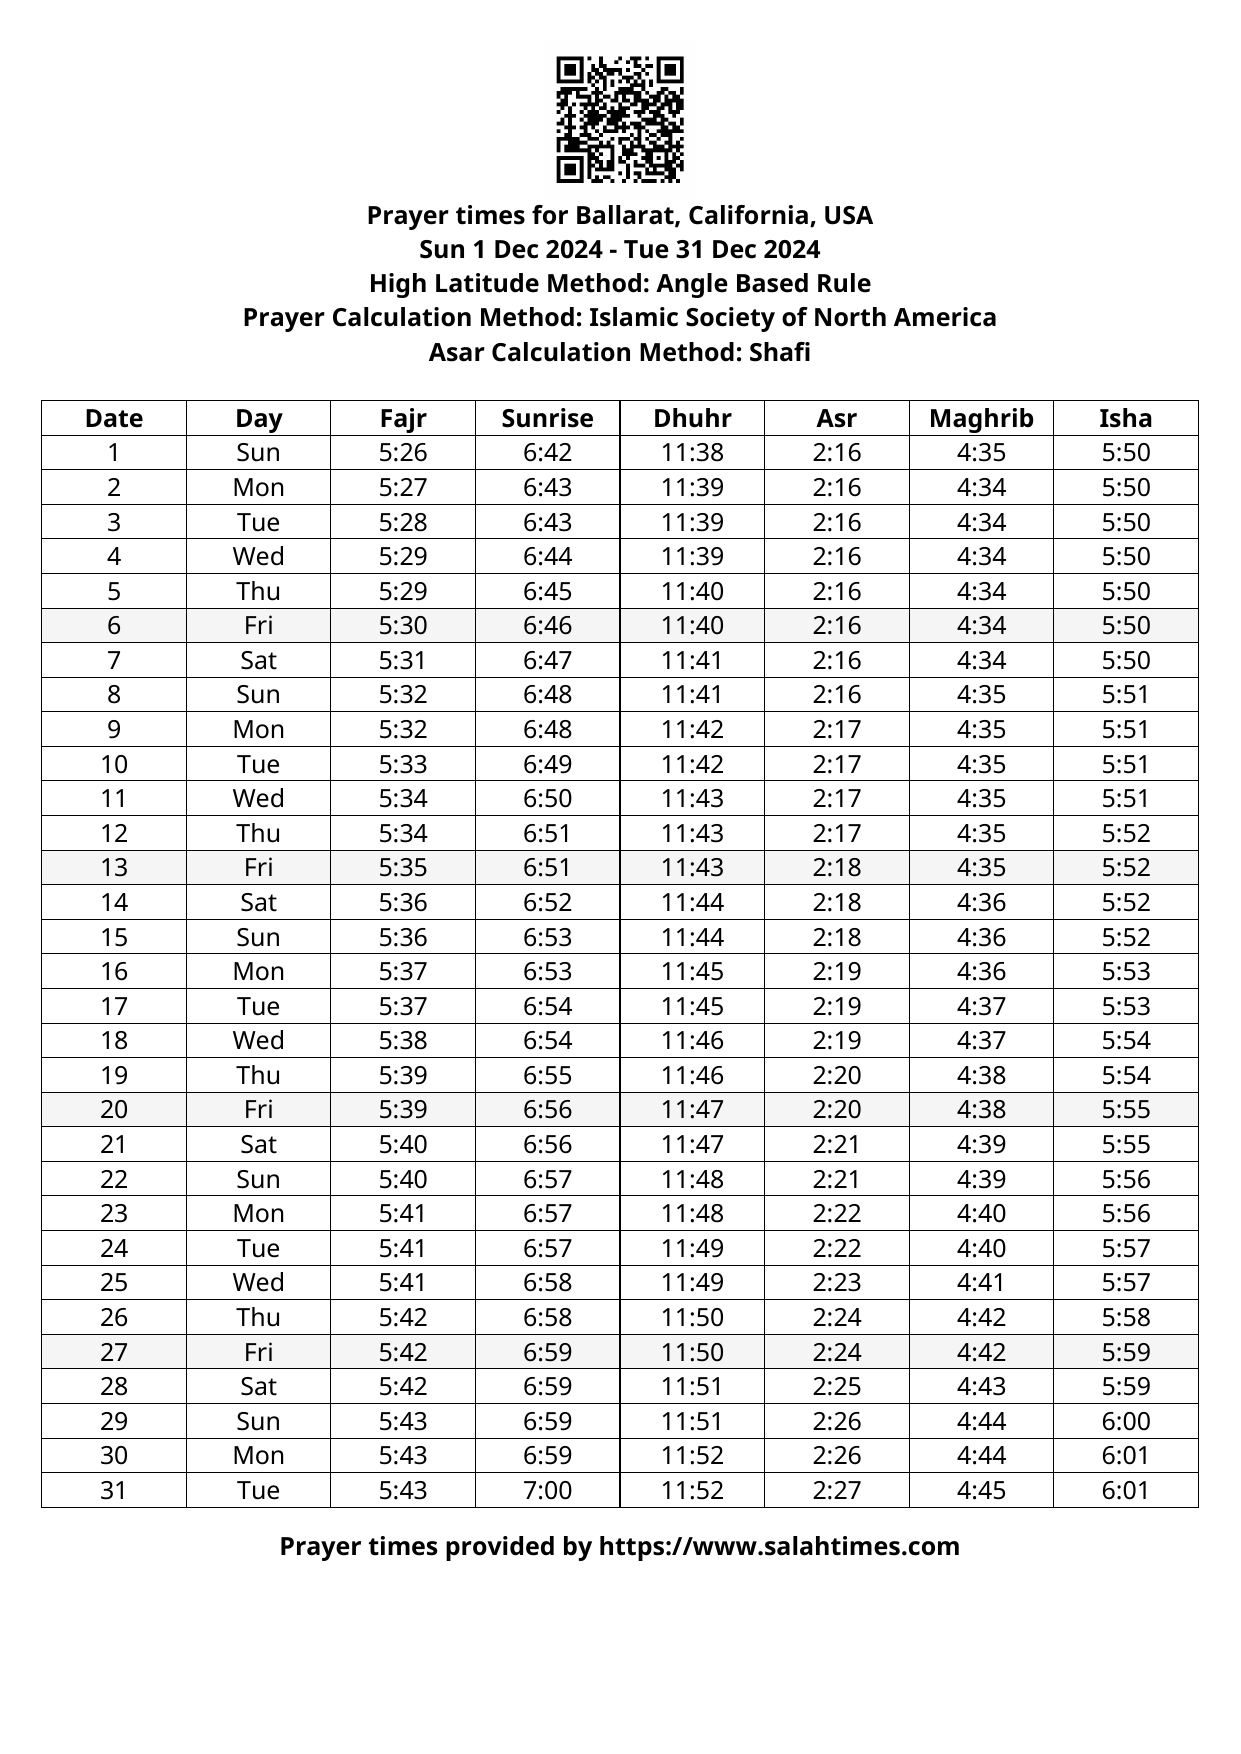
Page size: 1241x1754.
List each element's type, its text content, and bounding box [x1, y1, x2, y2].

table_cell Sun [187, 1404, 330, 1437]
table_cell 5:53 [1054, 954, 1198, 988]
table_cell 4:35 [910, 781, 1053, 815]
table_cell 4:43 [910, 1369, 1053, 1403]
table_cell 4:35 [910, 712, 1053, 746]
table_cell 2:19 [765, 954, 909, 988]
table_cell 2:27 [765, 1473, 909, 1507]
table_cell 17 [42, 989, 186, 1022]
table_cell 5:50 [1054, 609, 1198, 642]
table_cell 5:36 [331, 885, 475, 919]
table_cell 24 [42, 1231, 186, 1264]
table_cell 6:59 [476, 1439, 619, 1472]
table_cell 5:54 [1054, 1058, 1198, 1092]
table_cell 2:17 [765, 816, 909, 849]
table_cell 6:58 [476, 1266, 619, 1299]
table_cell 11:50 [621, 1335, 764, 1368]
table_cell 5:52 [1054, 851, 1198, 884]
table_cell 11:39 [621, 539, 764, 573]
table_cell 5:29 [331, 539, 475, 573]
table_cell 2:18 [765, 851, 909, 884]
table_cell 4:35 [910, 436, 1053, 469]
table_cell 2:23 [765, 1266, 909, 1299]
table_cell 5:55 [1054, 1093, 1198, 1126]
table_cell 5:35 [331, 851, 475, 884]
table_cell Fri [187, 609, 330, 642]
table_cell 5:50 [1054, 505, 1198, 538]
table_cell 11:41 [621, 643, 764, 677]
table_cell 5:59 [1054, 1369, 1198, 1403]
table_cell 6:50 [476, 781, 619, 815]
text High Latitude Method: Angle Based Rule [42, 266, 1198, 300]
table_cell 6:55 [476, 1058, 619, 1092]
table_cell 4:44 [910, 1404, 1053, 1437]
table_cell Fri [187, 851, 330, 884]
table_cell 11:43 [621, 851, 764, 884]
table_cell 6:59 [476, 1404, 619, 1437]
table_cell 11:39 [621, 470, 764, 504]
table_cell 4:34 [910, 574, 1053, 607]
table_cell 5:39 [331, 1058, 475, 1092]
table_cell Mon [187, 470, 330, 504]
table_cell Sun [187, 678, 330, 711]
table_cell 5:57 [1054, 1231, 1198, 1264]
table_cell Thu [187, 1300, 330, 1334]
table_cell 5:51 [1054, 678, 1198, 711]
table_cell 12 [42, 816, 186, 849]
table_cell 5:33 [331, 747, 475, 780]
table_cell 11:43 [621, 816, 764, 849]
table_cell 4:37 [910, 989, 1053, 1022]
table_cell 10 [42, 747, 186, 780]
table_cell 4:44 [910, 1439, 1053, 1472]
table_cell 28 [42, 1369, 186, 1403]
table_cell 5:38 [331, 1024, 475, 1057]
table_cell Fri [187, 1335, 330, 1368]
table_cell 16 [42, 954, 186, 988]
table_header Date [42, 401, 186, 434]
table_cell 11:39 [621, 505, 764, 538]
table_cell 6:59 [476, 1335, 619, 1368]
table_cell 6:44 [476, 539, 619, 573]
table_cell Sat [187, 885, 330, 919]
table_cell 5:31 [331, 643, 475, 677]
table_cell 5:40 [331, 1127, 475, 1161]
table_cell 5:51 [1054, 747, 1198, 780]
table_header Fajr [331, 401, 475, 434]
table_cell 6:01 [1054, 1473, 1198, 1507]
table_cell 5:41 [331, 1266, 475, 1299]
table_cell 25 [42, 1266, 186, 1299]
table_cell 2:16 [765, 436, 909, 469]
table_cell 2:18 [765, 920, 909, 953]
table_cell 4:34 [910, 609, 1053, 642]
table_cell Mon [187, 954, 330, 988]
table_cell 2:19 [765, 989, 909, 1022]
table_cell Thu [187, 574, 330, 607]
table_cell 11 [42, 781, 186, 815]
table_cell 3 [42, 505, 186, 538]
table_cell 11:43 [621, 781, 764, 815]
table_header Isha [1054, 401, 1198, 434]
table_cell 15 [42, 920, 186, 953]
text Prayer Calculation Method: Islamic Society of North America [42, 300, 1198, 334]
table_cell 23 [42, 1196, 186, 1230]
table_cell 5:30 [331, 609, 475, 642]
table_cell 4:36 [910, 920, 1053, 953]
table_cell Sun [187, 436, 330, 469]
table_cell Mon [187, 712, 330, 746]
table_cell 6:53 [476, 954, 619, 988]
text Sun 1 Dec 2024 - Tue 31 Dec 2024 [42, 232, 1198, 266]
table_cell 2:22 [765, 1231, 909, 1264]
table_cell 2:17 [765, 781, 909, 815]
table_cell 11:52 [621, 1473, 764, 1507]
table_cell 11:51 [621, 1404, 764, 1437]
table_cell 4:40 [910, 1196, 1053, 1230]
table_cell 4:34 [910, 470, 1053, 504]
table_cell 11:41 [621, 678, 764, 711]
table_cell 6:47 [476, 643, 619, 677]
table_cell 2:17 [765, 747, 909, 780]
table_cell 4:36 [910, 954, 1053, 988]
table_cell 2:16 [765, 470, 909, 504]
table_cell 5:55 [1054, 1127, 1198, 1161]
table_header Sunrise [476, 401, 619, 434]
table_cell Wed [187, 1024, 330, 1057]
table_cell 2:16 [765, 678, 909, 711]
table_cell 11:47 [621, 1127, 764, 1161]
table_cell 11:44 [621, 920, 764, 953]
table_cell 5:50 [1054, 539, 1198, 573]
table_cell 5:41 [331, 1231, 475, 1264]
table_cell Thu [187, 1058, 330, 1092]
table_cell 14 [42, 885, 186, 919]
table_cell 11:40 [621, 609, 764, 642]
table_cell Wed [187, 539, 330, 573]
table_cell 5:52 [1054, 920, 1198, 953]
table_cell Mon [187, 1439, 330, 1472]
table_cell 11:42 [621, 712, 764, 746]
table_cell 27 [42, 1335, 186, 1368]
table_cell 5:34 [331, 816, 475, 849]
table_cell 11:42 [621, 747, 764, 780]
table_header Dhuhr [621, 401, 764, 434]
table_cell 6:58 [476, 1300, 619, 1334]
table_cell 5:53 [1054, 989, 1198, 1022]
table_cell 5:32 [331, 678, 475, 711]
table_cell 29 [42, 1404, 186, 1437]
table_cell 26 [42, 1300, 186, 1334]
table_cell 11:52 [621, 1439, 764, 1472]
table_cell 5:54 [1054, 1024, 1198, 1057]
table_cell 6:57 [476, 1231, 619, 1264]
table_cell 5:37 [331, 954, 475, 988]
table_cell 20 [42, 1093, 186, 1126]
table_cell 18 [42, 1024, 186, 1057]
table_cell 19 [42, 1058, 186, 1092]
table_cell 6:59 [476, 1369, 619, 1403]
table_cell 5:36 [331, 920, 475, 953]
table_cell 4:37 [910, 1024, 1053, 1057]
table_cell 6:43 [476, 505, 619, 538]
table_cell 4:42 [910, 1300, 1053, 1334]
table_cell 6:57 [476, 1162, 619, 1195]
table_cell 5:50 [1054, 436, 1198, 469]
table_cell 4:40 [910, 1231, 1053, 1264]
table_cell 6:51 [476, 851, 619, 884]
table_header Day [187, 401, 330, 434]
table_cell 2:20 [765, 1058, 909, 1092]
table_cell Sat [187, 1369, 330, 1403]
table_cell 11:46 [621, 1024, 764, 1057]
table_cell 11:44 [621, 885, 764, 919]
table_cell Tue [187, 989, 330, 1022]
table_cell 5:28 [331, 505, 475, 538]
table_cell 31 [42, 1473, 186, 1507]
table_cell 5:52 [1054, 885, 1198, 919]
table_cell 9 [42, 712, 186, 746]
table_cell Tue [187, 1231, 330, 1264]
table_cell 5:41 [331, 1196, 475, 1230]
table_cell 6:45 [476, 574, 619, 607]
table_cell 2:18 [765, 885, 909, 919]
table_cell 5:51 [1054, 712, 1198, 746]
table_cell 5:50 [1054, 643, 1198, 677]
table_cell 4:34 [910, 505, 1053, 538]
table_cell 6:00 [1054, 1404, 1198, 1437]
table_cell Tue [187, 747, 330, 780]
table_cell 11:45 [621, 954, 764, 988]
table_cell 5:34 [331, 781, 475, 815]
table_cell 6:01 [1054, 1439, 1198, 1472]
table_cell 6:48 [476, 678, 619, 711]
table_cell 2:25 [765, 1369, 909, 1403]
table_cell 6:56 [476, 1093, 619, 1126]
table_cell 11:48 [621, 1162, 764, 1195]
table_cell Sat [187, 643, 330, 677]
table_cell 4:35 [910, 678, 1053, 711]
table_cell Sun [187, 1162, 330, 1195]
table_cell 5:37 [331, 989, 475, 1022]
table_cell 2:16 [765, 505, 909, 538]
table_cell 2:26 [765, 1404, 909, 1437]
table_cell 5:39 [331, 1093, 475, 1126]
table_cell 30 [42, 1439, 186, 1472]
table_cell 5:56 [1054, 1162, 1198, 1195]
table_cell 5:50 [1054, 574, 1198, 607]
table_cell 11:50 [621, 1300, 764, 1334]
table_cell 8 [42, 678, 186, 711]
table_header Asr [765, 401, 909, 434]
table_cell 6 [42, 609, 186, 642]
table_cell 11:40 [621, 574, 764, 607]
table_cell 7 [42, 643, 186, 677]
table_cell 11:38 [621, 436, 764, 469]
table_cell 5:59 [1054, 1335, 1198, 1368]
picture [542, 41, 699, 198]
table_cell 5:29 [331, 574, 475, 607]
table_cell 4:39 [910, 1127, 1053, 1161]
table_cell 6:46 [476, 609, 619, 642]
table_cell Wed [187, 781, 330, 815]
table_cell 5:42 [331, 1335, 475, 1368]
table_cell 2:20 [765, 1093, 909, 1126]
table_cell Thu [187, 816, 330, 849]
table_cell Mon [187, 1196, 330, 1230]
table_cell 5:57 [1054, 1266, 1198, 1299]
table_cell 6:48 [476, 712, 619, 746]
table_cell 5:56 [1054, 1196, 1198, 1230]
table_cell 5:52 [1054, 816, 1198, 849]
table_cell 11:45 [621, 989, 764, 1022]
table_cell 2:26 [765, 1439, 909, 1472]
table_cell Tue [187, 1473, 330, 1507]
table_cell 5:32 [331, 712, 475, 746]
table_cell 5:51 [1054, 781, 1198, 815]
table_cell 7:00 [476, 1473, 619, 1507]
table_cell 2:21 [765, 1127, 909, 1161]
table_cell 11:48 [621, 1196, 764, 1230]
table_cell Sun [187, 920, 330, 953]
table_cell 4:35 [910, 851, 1053, 884]
table_cell 2:22 [765, 1196, 909, 1230]
table_cell 5:43 [331, 1439, 475, 1472]
table_cell Tue [187, 505, 330, 538]
table_header Maghrib [910, 401, 1053, 434]
text Prayer times provided by https://www.salahtimes.com [42, 1528, 1198, 1563]
table_cell 4:35 [910, 747, 1053, 780]
table_cell 2:19 [765, 1024, 909, 1057]
table_cell 6:51 [476, 816, 619, 849]
table_cell 2:24 [765, 1300, 909, 1334]
text Prayer times for Ballarat, California, USA [42, 198, 1198, 232]
table_cell 6:53 [476, 920, 619, 953]
table_cell 1 [42, 436, 186, 469]
table_cell 5:58 [1054, 1300, 1198, 1334]
table_cell 5:42 [331, 1300, 475, 1334]
table_cell 4:38 [910, 1058, 1053, 1092]
table_cell 2:16 [765, 609, 909, 642]
table_cell 2 [42, 470, 186, 504]
table_cell 11:47 [621, 1093, 764, 1126]
table_cell 5:40 [331, 1162, 475, 1195]
table_cell 5:50 [1054, 470, 1198, 504]
table_cell 6:57 [476, 1196, 619, 1230]
table_cell 5:43 [331, 1473, 475, 1507]
table_cell 4:34 [910, 539, 1053, 573]
table_cell 4 [42, 539, 186, 573]
table_cell 4:38 [910, 1093, 1053, 1126]
table_cell 11:51 [621, 1369, 764, 1403]
table_cell 6:54 [476, 989, 619, 1022]
table_cell 2:17 [765, 712, 909, 746]
table_cell 11:49 [621, 1231, 764, 1264]
table_cell 22 [42, 1162, 186, 1195]
table_cell 4:36 [910, 885, 1053, 919]
table_cell 13 [42, 851, 186, 884]
table_cell 5:42 [331, 1369, 475, 1403]
table_cell 4:42 [910, 1335, 1053, 1368]
table_cell 4:35 [910, 816, 1053, 849]
table_cell 2:24 [765, 1335, 909, 1368]
table_cell 4:45 [910, 1473, 1053, 1507]
table_cell 2:16 [765, 539, 909, 573]
table_cell Sat [187, 1127, 330, 1161]
table_cell 6:42 [476, 436, 619, 469]
table_cell Wed [187, 1266, 330, 1299]
table_cell 6:49 [476, 747, 619, 780]
table_cell 4:34 [910, 643, 1053, 677]
table_cell 21 [42, 1127, 186, 1161]
table_cell 5:43 [331, 1404, 475, 1437]
table_cell Fri [187, 1093, 330, 1126]
table_cell 2:16 [765, 574, 909, 607]
table_cell 11:46 [621, 1058, 764, 1092]
table_cell 4:39 [910, 1162, 1053, 1195]
table_cell 4:41 [910, 1266, 1053, 1299]
table_cell 5:26 [331, 436, 475, 469]
table_cell 2:16 [765, 643, 909, 677]
table_cell 6:52 [476, 885, 619, 919]
table_cell 6:43 [476, 470, 619, 504]
table_cell 6:56 [476, 1127, 619, 1161]
table_cell 2:21 [765, 1162, 909, 1195]
table_cell 6:54 [476, 1024, 619, 1057]
table_cell 5:27 [331, 470, 475, 504]
table_cell 5 [42, 574, 186, 607]
table_cell 11:49 [621, 1266, 764, 1299]
text Asar Calculation Method: Shafi [42, 334, 1198, 368]
